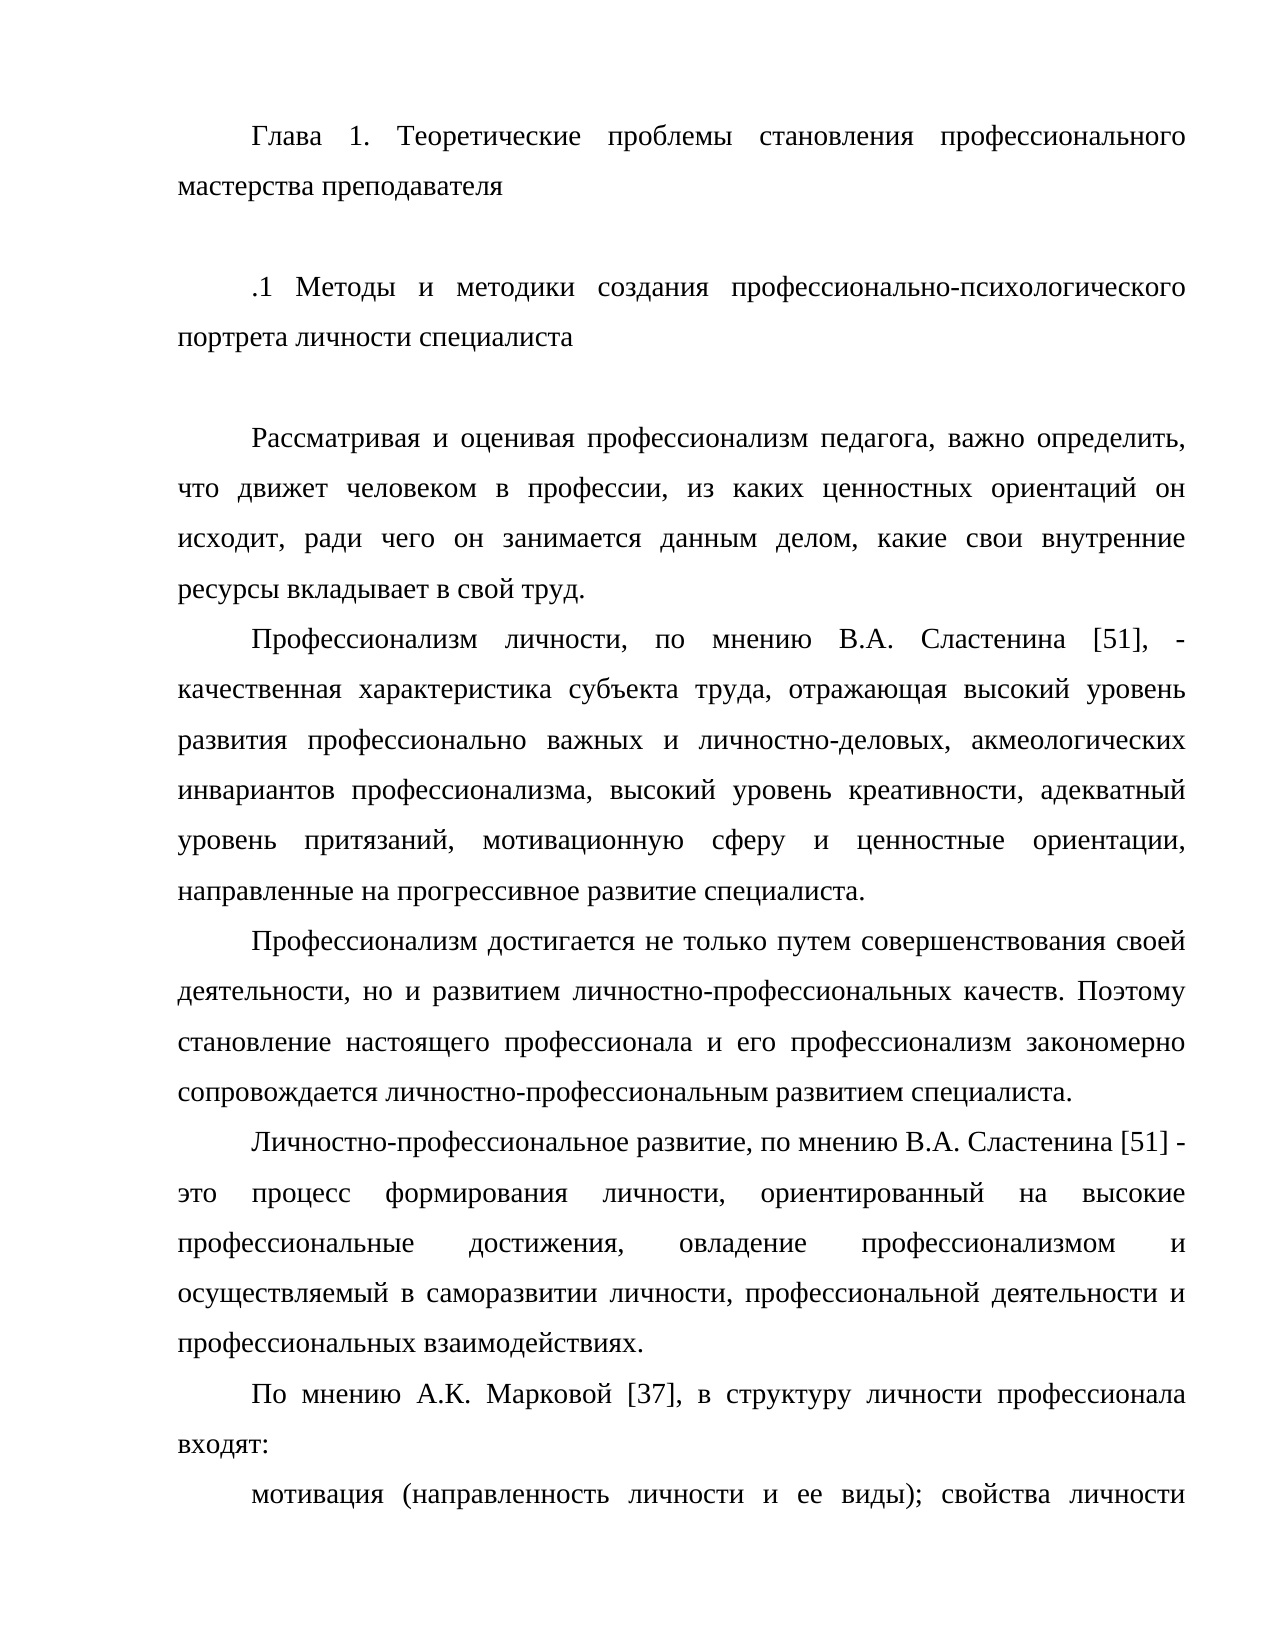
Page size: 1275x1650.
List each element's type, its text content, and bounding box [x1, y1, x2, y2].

text Личностно-профессиональное развитие, по мнению В.А. Сластенина [51] - это процесс формирования личности, ориентированный на высокие профессиональные достижения, овладение профессионализмом и осуществляемый в саморазвитии личности, профессиональной деятельности и профессиональных взаимодействиях. [177, 1124, 1186, 1359]
text Профессионализм достигается не только путем совершенствования своей деятельности, но и развитием личностно-профессиональных качеств. Поэтому становление настоящего профессионала и его профессионализм закономерно сопровождается личностно-профессиональным развитием специалиста. [177, 923, 1186, 1108]
text По мнению А.К. Марковой [37], в структуру личности профессионала входят: [177, 1376, 1186, 1460]
text Глава 1. Теоретические проблемы становления профессионального мастерства преподавателя [177, 118, 1186, 202]
text Профессионализм личности, по мнению В.А. Сластенина [51], - качественная характеристика субъекта труда, отражающая высокий уровень развития профессионально важных и личностно-деловых, акмеологических инвариантов профессионализма, высокий уровень креативности, адекватный уровень притязаний, мотивационную сферу и ценностные ориентации, направленные на прогрессивное развитие специалиста. [177, 621, 1186, 906]
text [177, 1477, 1186, 1510]
text .1 Методы и методики создания профессионально-психологического портрета личности специалиста [177, 269, 1186, 353]
text Рассматривая и оценивая профессионализм педагога, важно определить, что движет человеком в профессии, из каких ценностных ориентаций он исходит, ради чего он занимается данным делом, какие свои внутренние ресурсы вкладывает в свой труд. [177, 420, 1186, 604]
